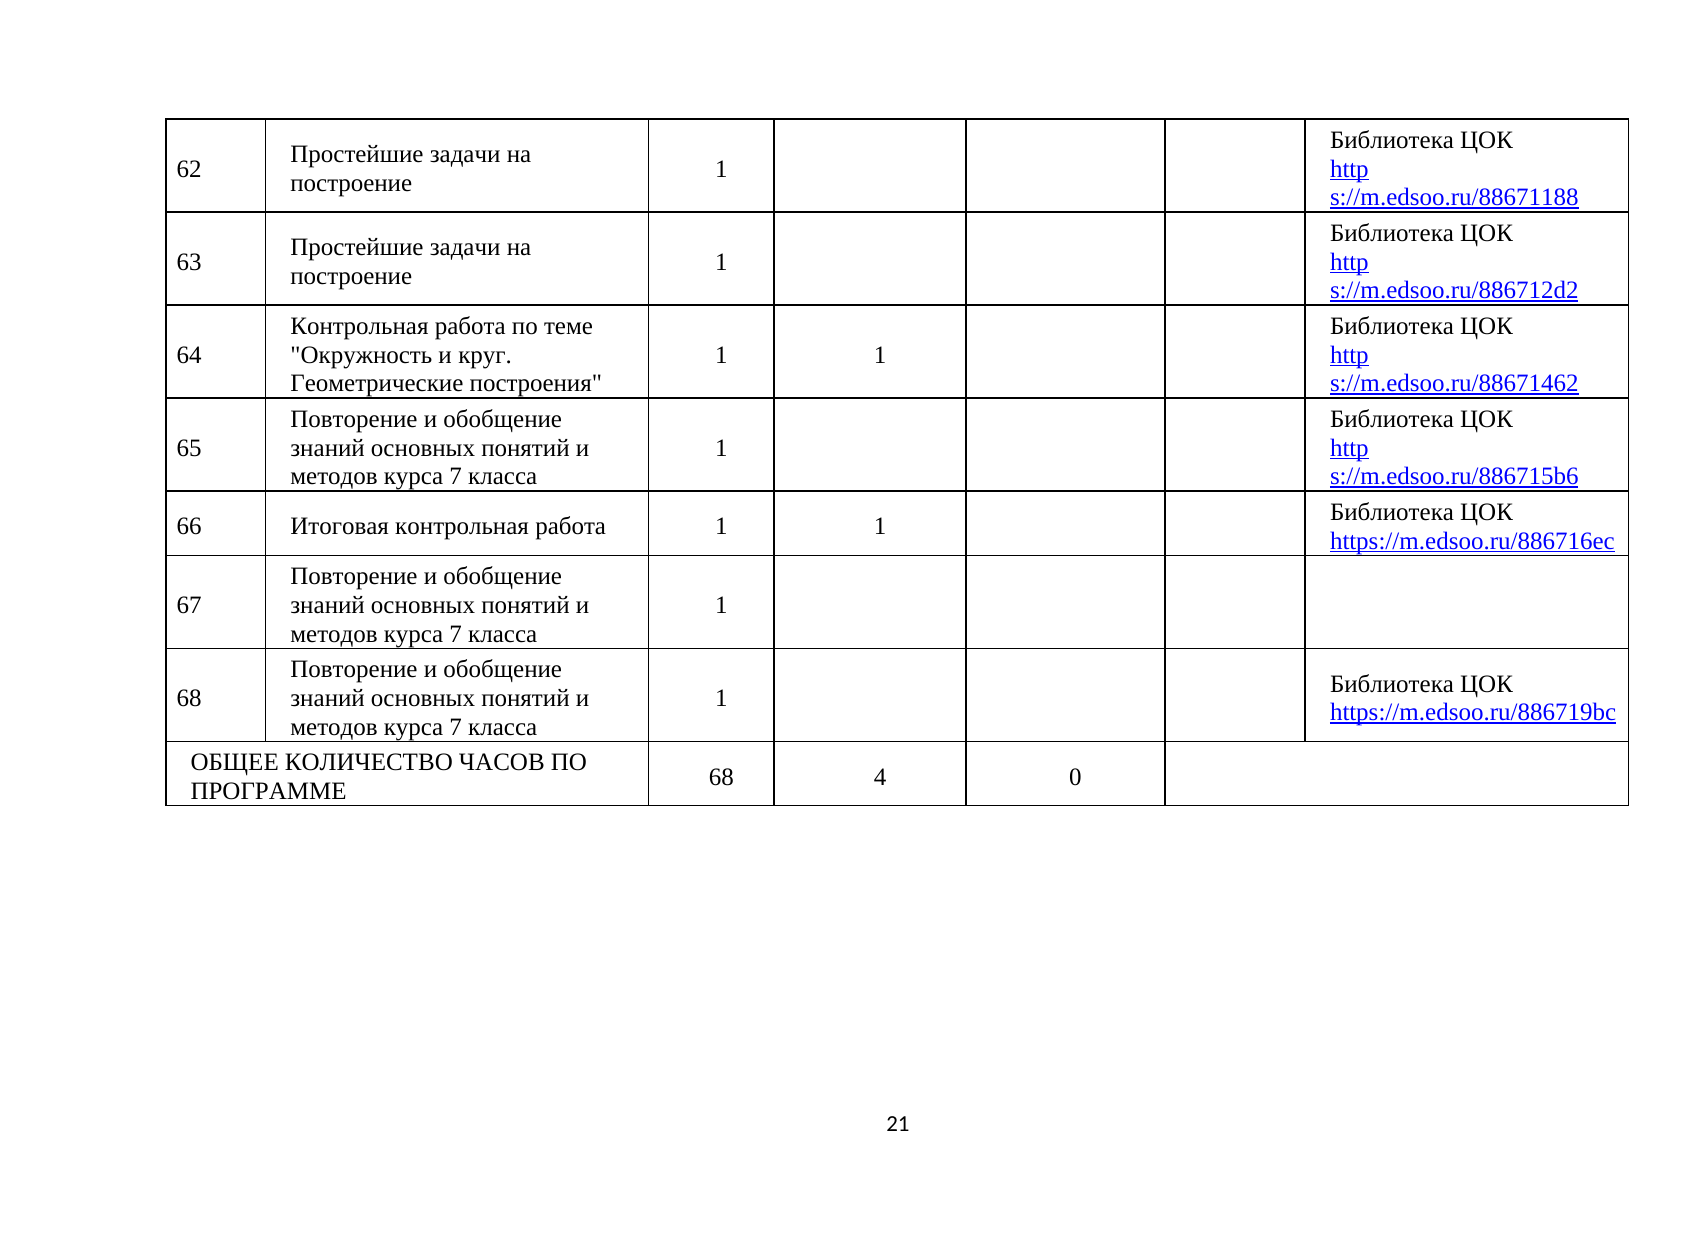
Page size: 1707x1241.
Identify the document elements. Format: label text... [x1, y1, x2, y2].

table_cell [1166, 556, 1304, 647]
table_cell 1 [649, 556, 773, 647]
table_cell 1 [649, 213, 773, 304]
table_cell [775, 556, 965, 647]
table_cell Библиотека ЦОК https://m.edsoo.ru/886716ec [1306, 492, 1628, 554]
table_cell [967, 649, 1164, 741]
table_cell 0 [967, 742, 1164, 805]
table_cell [967, 556, 1164, 647]
table_cell Повторение и обобщение знаний основных понятий и методов курса 7 класса [266, 649, 648, 741]
table_cell Итоговая контрольная работа [266, 492, 648, 554]
table_cell [967, 492, 1164, 554]
table_cell 1 [649, 306, 773, 397]
table_cell 1 [649, 120, 773, 211]
table_cell [1166, 399, 1304, 490]
table_cell Контрольная работа по теме "Окружность и круг. Геометрические построения" [266, 306, 648, 397]
table_cell 64 [167, 306, 265, 397]
table_cell 68 [649, 742, 773, 805]
table_cell 63 [167, 213, 265, 304]
table_cell Библиотека ЦОК https://m.edsoo.ru/886719bc [1306, 649, 1628, 741]
table_cell [967, 399, 1164, 490]
table_cell Повторение и обобщение знаний основных понятий и методов курса 7 класса [266, 399, 648, 490]
table_cell Библиотека ЦОК https://m.edsoo.ru/88671462 [1306, 306, 1628, 397]
table_cell 65 [167, 399, 265, 490]
table_cell 68 [167, 649, 265, 741]
table_cell [775, 213, 965, 304]
table_cell [1166, 213, 1304, 304]
table_cell Повторение и обобщение знаний основных понятий и методов курса 7 класса [266, 556, 648, 647]
table_cell 67 [167, 556, 265, 647]
table_cell [1166, 492, 1304, 554]
table_cell [775, 120, 965, 211]
table_cell [967, 213, 1164, 304]
table_cell 1 [775, 306, 965, 397]
table_cell Библиотека ЦОК https://m.edsoo.ru/88671188 [1306, 120, 1628, 211]
table_cell [775, 399, 965, 490]
table_cell [967, 306, 1164, 397]
table_cell [1166, 742, 1628, 805]
table_cell ОБЩЕЕ КОЛИЧЕСТВО ЧАСОВ ПО ПРОГРАММЕ [167, 742, 648, 805]
table_cell 1 [775, 492, 965, 554]
table_cell [775, 649, 965, 741]
table_cell [1166, 306, 1304, 397]
table_cell Простейшие задачи на построение [266, 120, 648, 211]
table_cell 1 [649, 399, 773, 490]
table_cell [967, 120, 1164, 211]
table_cell Библиотека ЦОК https://m.edsoo.ru/886712d2 [1306, 213, 1628, 304]
table_cell Библиотека ЦОК https://m.edsoo.ru/886715b6 [1306, 399, 1628, 490]
table_cell [1306, 556, 1628, 647]
table_cell [1166, 649, 1304, 741]
table_cell 1 [649, 492, 773, 554]
table_cell 1 [649, 649, 773, 741]
table_cell Простейшие задачи на построение [266, 213, 648, 304]
table_cell 4 [775, 742, 965, 805]
table_cell 62 [167, 120, 265, 211]
table_cell [1166, 120, 1304, 211]
table_cell 66 [167, 492, 265, 554]
